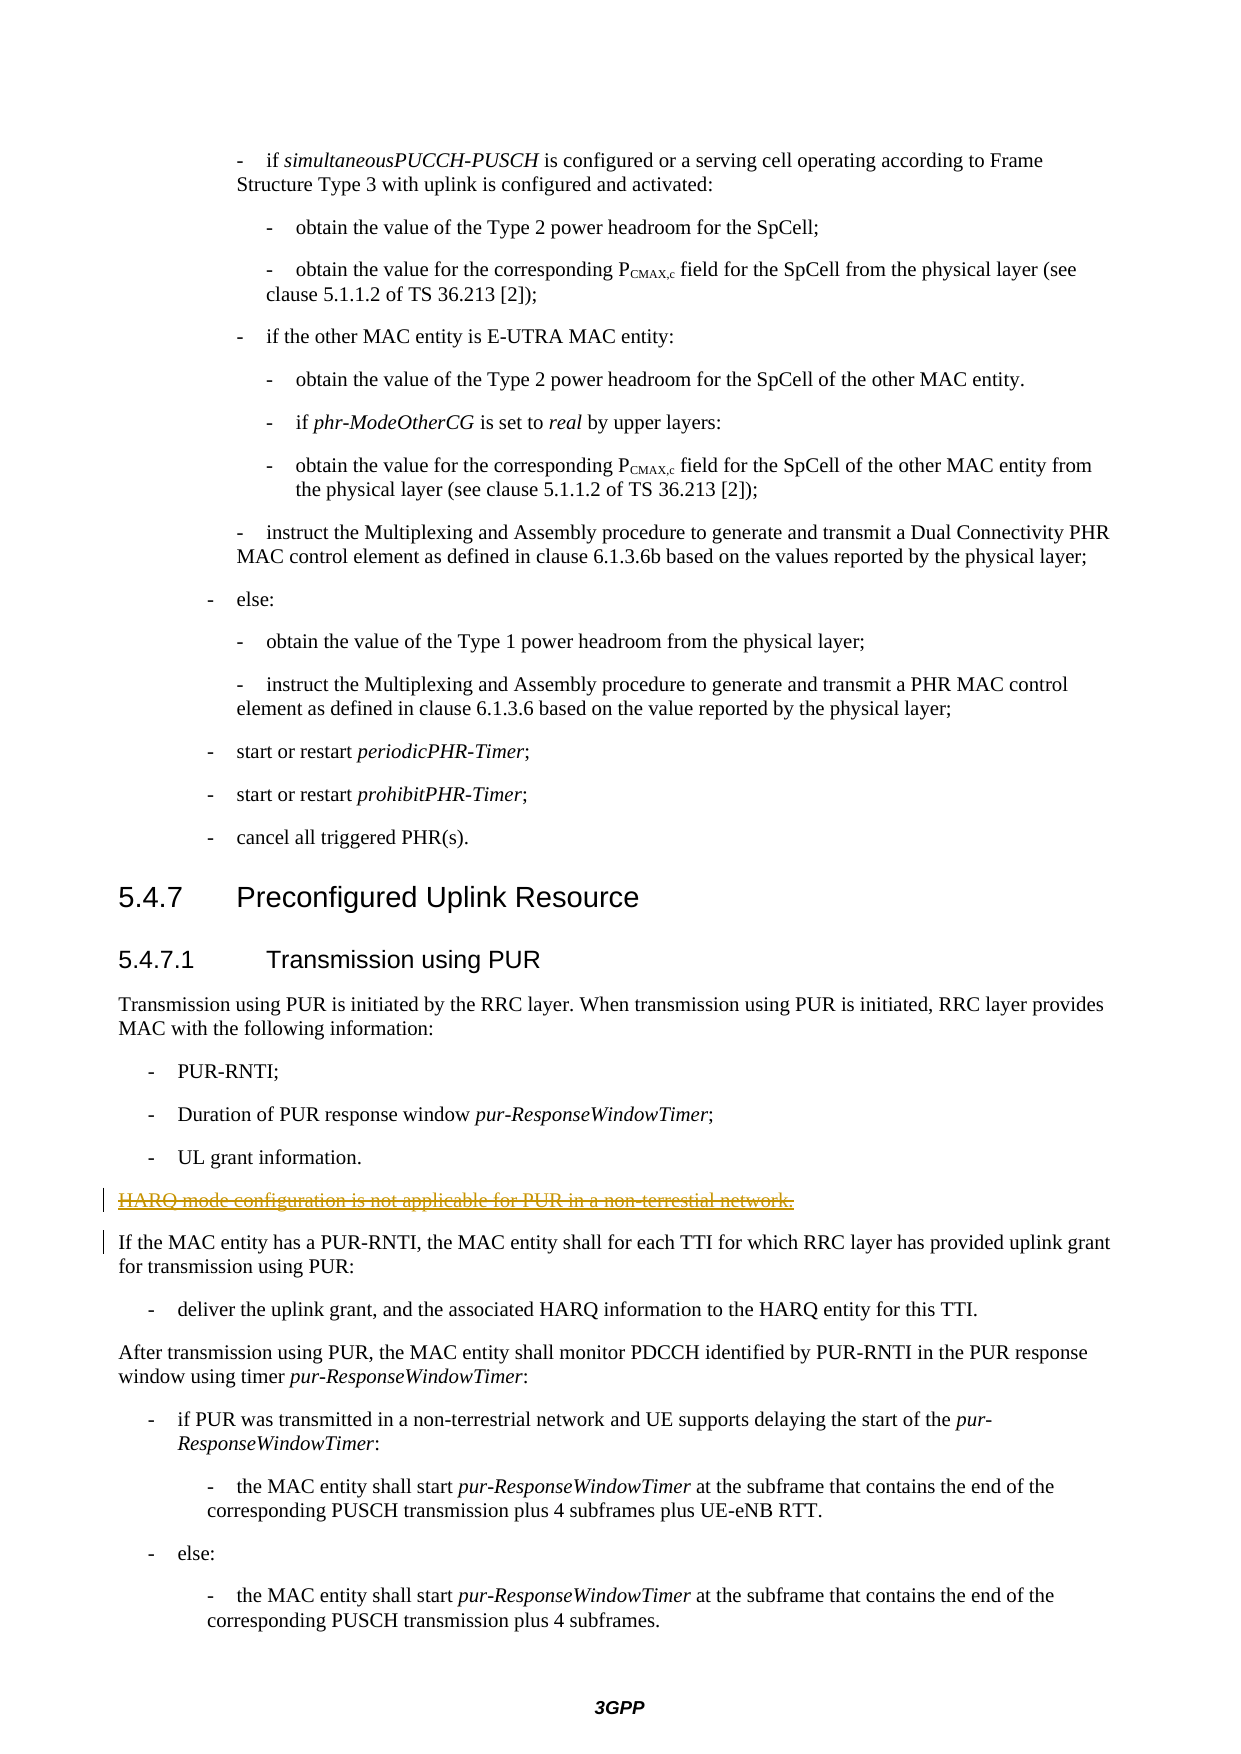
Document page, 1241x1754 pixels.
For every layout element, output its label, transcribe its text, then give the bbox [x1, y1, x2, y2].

text - obtain the value for the corresponding PCMAX,c field for the SpCell from the physical layer (see clause 5.1.1.2 of TS 36.213 [2]); [266, 257, 1122, 306]
text - instruct the Multiplexing and Assembly procedure to generate and transmit a Dual Connectivity PHR MAC control element as defined in clause 6.1.3.6b based on the values reported by the physical layer; [236, 519, 1122, 568]
text - Duration of PUR response window pur-ResponseWindowTimer; [148, 1102, 1122, 1126]
text - deliver the uplink grant, and the associated HARQ information to the HARQ entity for this TTI. [148, 1297, 1122, 1321]
text - else: [207, 586, 1122, 611]
text - the MAC entity shall start pur-ResponseWindowTimer at the subframe that contains the end of the corresponding PUSCH transmission plus 4 subframes. [207, 1583, 1122, 1632]
text - PUR-RNTI; [148, 1059, 1122, 1083]
text Transmission using PUR is initiated by the RRC layer. When transmission using PUR is initiated, RRC layer provides MAC with the following information: [118, 992, 1122, 1040]
text - start or restart periodicPHR-Timer; [207, 739, 1122, 763]
text - obtain the value of the Type 1 power headroom from the physical layer; [236, 629, 1122, 653]
text - if simultaneousPUCCH-PUSCH is configured or a serving cell operating according to Frame Structure Type 3 with uplink is configured and activated: [236, 148, 1122, 196]
text After transmission using PUR, the MAC entity shall monitor PDCCH identified by PUR-RNTI in the PUR response window using timer pur-ResponseWindowTimer: [118, 1340, 1122, 1388]
text - if phr-ModeOtherCG is set to real by upper layers: [266, 410, 1122, 434]
text - obtain the value of the Type 2 power headroom for the SpCell; [266, 214, 1122, 239]
text - UL grant information. [148, 1145, 1122, 1169]
text - if the other MAC entity is E-UTRA MAC entity: [236, 324, 1122, 348]
text - cancel all triggered PHR(s). [207, 824, 1122, 849]
text - instruct the Multiplexing and Assembly procedure to generate and transmit a PHR MAC control element as defined in clause 6.1.3.6 based on the value reported by the physical layer; [236, 672, 1122, 720]
subtitle 5.4.7 Preconfigured Uplink Resource [118, 880, 1122, 913]
text - obtain the value of the Type 2 power headroom for the SpCell of the other MAC entity. [266, 367, 1122, 391]
text If the MAC entity has a PUR-RNTI, the MAC entity shall for each TTI for which RRC layer has provided uplink grant for transmission using PUR: [118, 1230, 1122, 1278]
text - else: [148, 1541, 1122, 1565]
subtitle 5.4.7.1 Transmission using PUR [118, 945, 1122, 973]
text - start or restart prohibitPHR-Timer; [207, 782, 1122, 806]
text - obtain the value for the corresponding PCMAX,c field for the SpCell of the other MAC entity from the physical layer (see clause 5.1.1.2 of TS 36.213 [2]); [266, 453, 1122, 501]
text - if PUR was transmitted in a non-terrestrial network and UE supports delaying the start of the pur-ResponseWindowTimer: [148, 1407, 1122, 1455]
text - the MAC entity shall start pur-ResponseWindowTimer at the subframe that contains the end of the corresponding PUSCH transmission plus 4 subframes plus UE-eNB RTT. [207, 1474, 1122, 1522]
